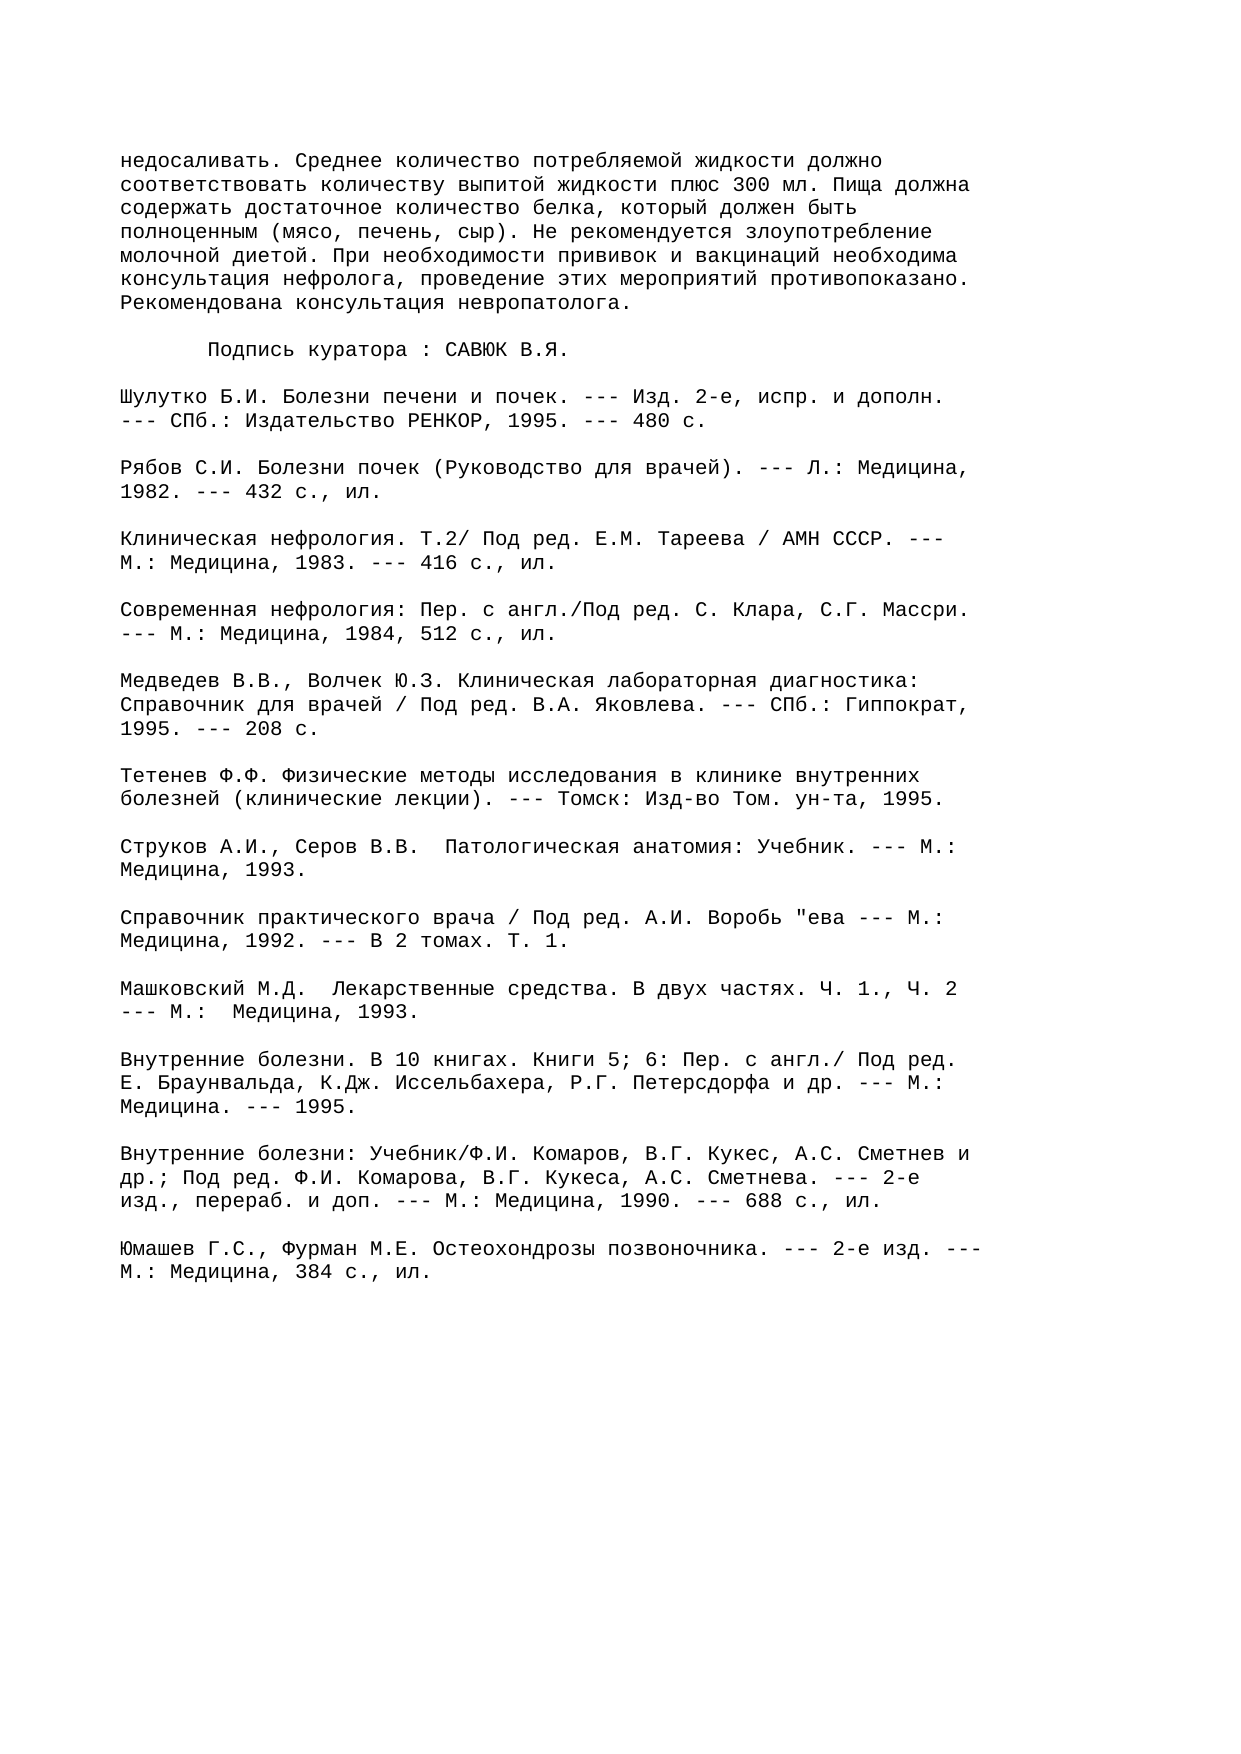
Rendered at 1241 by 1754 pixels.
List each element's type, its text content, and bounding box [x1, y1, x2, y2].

text Рябов С.И. Болезни почек (Руководство для врачей). --- Л.: Медицина, [120, 457, 1120, 481]
text Струков А.И., Серов В.В. Патологическая анатомия: Учебник. --- М.: [120, 836, 1120, 859]
text 1982. --- 432 с., ил. [120, 481, 1120, 505]
text 1995. --- 208 с. [120, 717, 1120, 741]
text изд., перераб. и доп. --- М.: Медицина, 1990. --- 688 с., ил. [120, 1190, 1120, 1214]
text Справочник для врачей / Под ред. В.А. Яковлева. --- СПб.: Гиппократ, [120, 694, 1120, 717]
text Справочник практического врача / Под ред. А.И. Воробь "ева --- М.: [120, 907, 1120, 930]
text молочной диетой. При необходимости прививок и вакцинаций необходима [120, 244, 1120, 268]
text Машковский М.Д. Лекарственные средства. В двух частях. Ч. 1., Ч. 2 [120, 978, 1120, 1001]
text содержать достаточное количество белка, который должен быть [120, 197, 1120, 221]
text Внутренние болезни. В 10 книгах. Книги 5; 6: Пер. с англ./ Под ред. [120, 1048, 1120, 1072]
text М.: Медицина, 1983. --- 416 с., ил. [120, 552, 1120, 576]
text Медицина, 1993. [120, 859, 1120, 883]
text др.; Под ред. Ф.И. Комарова, В.Г. Кукеса, А.С. Сметнева. --- 2-е [120, 1167, 1120, 1190]
text Е. Браунвальда, К.Дж. Иссельбахера, Р.Г. Петерсдорфа и др. --- М.: [120, 1072, 1120, 1096]
text Внутренние болезни: Учебник/Ф.И. Комаров, В.Г. Кукес, А.С. Сметнев и [120, 1143, 1120, 1167]
text --- М.: Медицина, 1984, 512 с., ил. [120, 623, 1120, 647]
text Медведев В.В., Волчек Ю.З. Клиническая лабораторная диагностика: [120, 670, 1120, 694]
text --- М.: Медицина, 1993. [120, 1001, 1120, 1025]
text полноценным (мясо, печень, сыр). Не рекомендуется злоупотребление [120, 221, 1120, 244]
text Медицина. --- 1995. [120, 1096, 1120, 1119]
text Тетенев Ф.Ф. Физические методы исследования в клинике внутренних [120, 765, 1120, 788]
text Современная нефрология: Пер. с англ./Под ред. С. Клара, С.Г. Массри. [120, 599, 1120, 623]
text Медицина, 1992. --- В 2 томах. Т. 1. [120, 930, 1120, 954]
text Подпись куратора : САВЮК В.Я. [120, 339, 1120, 363]
text Рекомендована консультация невропатолога. [120, 292, 1120, 316]
text Клиническая нефрология. Т.2/ Под ред. Е.М. Тареева / АМН СССР. --- [120, 528, 1120, 552]
text консультация нефролога, проведение этих мероприятий противопоказано. [120, 268, 1120, 292]
text Юмашев Г.С., Фурман М.Е. Остеохондрозы позвоночника. --- 2-е изд. --- [120, 1238, 1120, 1261]
text соответствовать количеству выпитой жидкости плюс 300 мл. Пища должна [120, 174, 1120, 197]
text Шулутко Б.И. Болезни печени и почек. --- Изд. 2-е, испр. и дополн. [120, 386, 1120, 410]
text недосаливать. Среднее количество потребляемой жидкости должно [120, 150, 1120, 174]
text болезней (клинические лекции). --- Томск: Изд-во Том. ун-та, 1995. [120, 788, 1120, 812]
text --- СПб.: Издательство РЕНКОР, 1995. --- 480 с. [120, 410, 1120, 434]
text М.: Медицина, 384 с., ил. [120, 1261, 1120, 1285]
